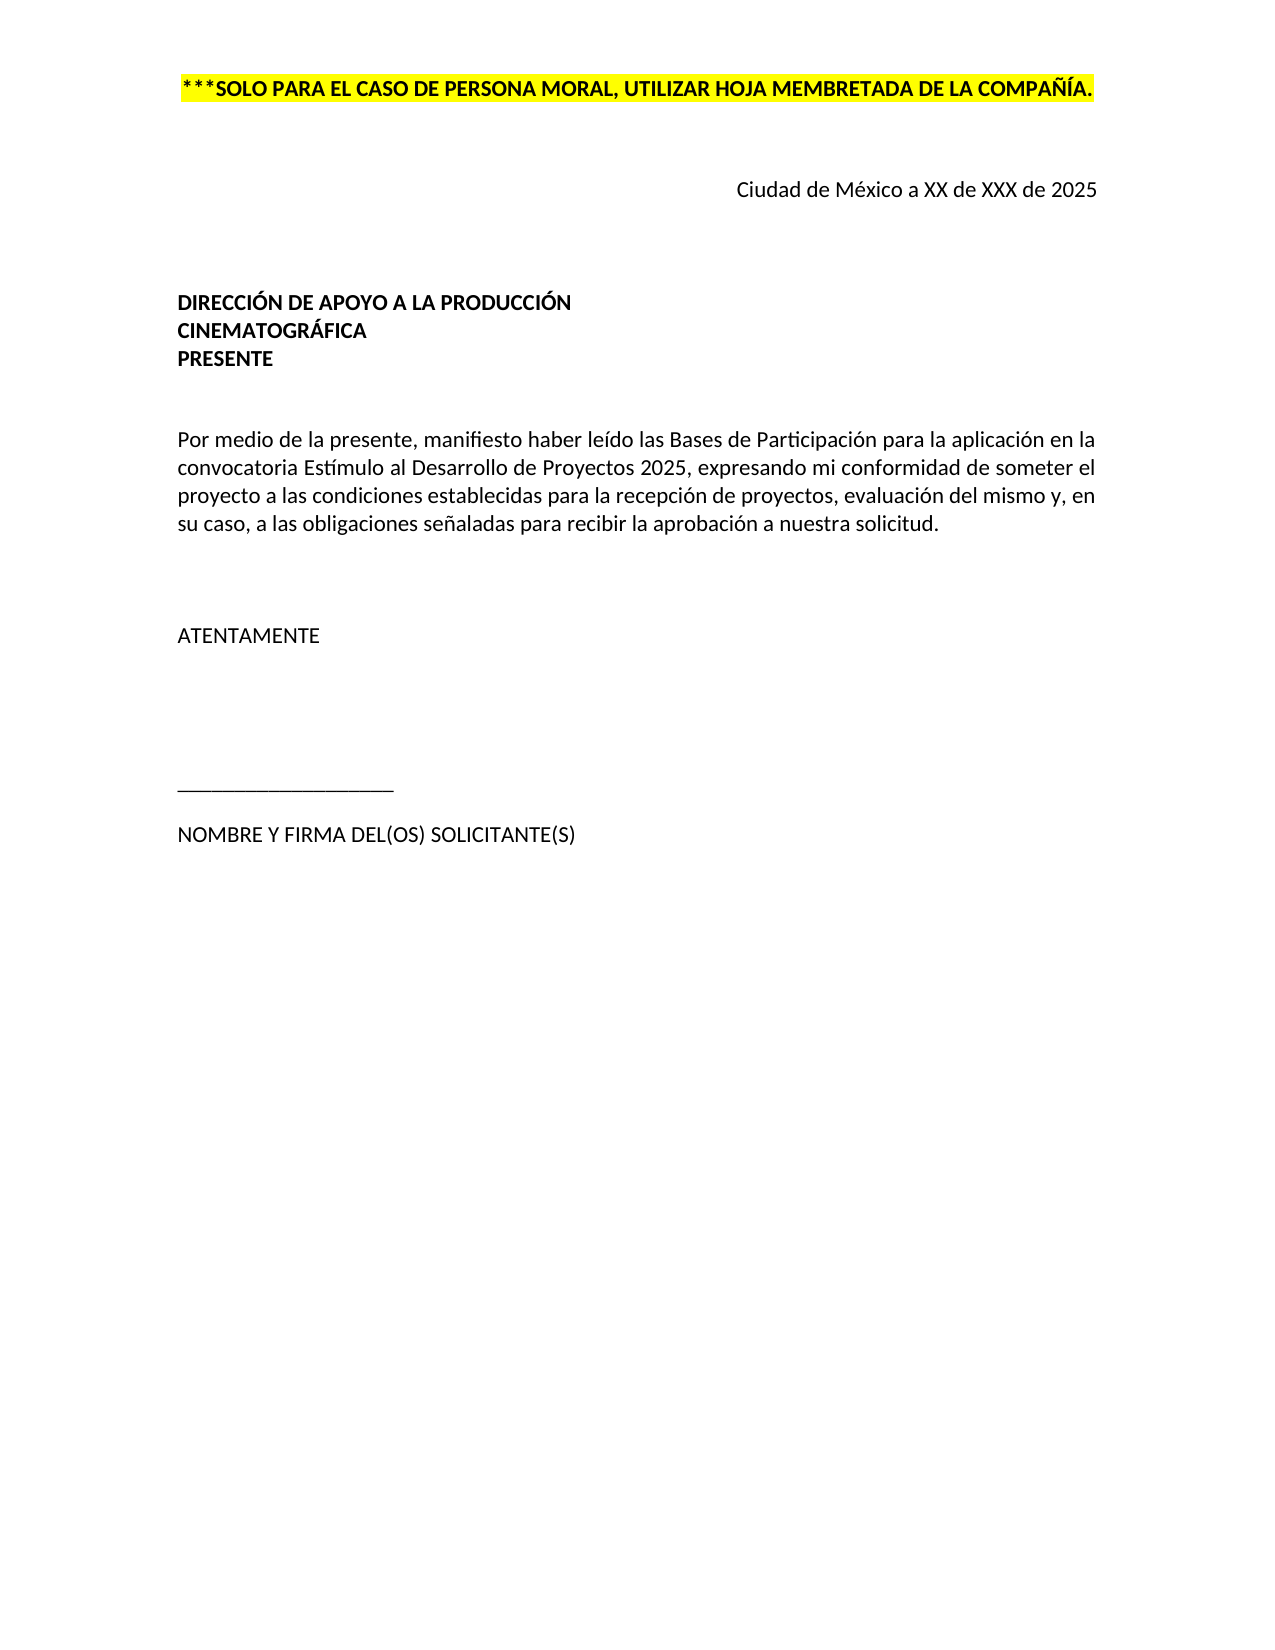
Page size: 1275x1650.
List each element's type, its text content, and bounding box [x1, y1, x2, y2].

text ___________________ [177, 767, 1098, 796]
text DIRECCIÓN DE APOYO A LA PRODUCCIÓN [177, 288, 1098, 316]
text Por medio de la presente, manifiesto haber leído las Bases de Participación para la aplicación en la convocatoria Estímulo al Desarrollo de Proyectos 2025, expresando mi conformidad de someter el proyecto a las condiciones establecidas para la recepción de proyectos, evaluación del mismo y, en su caso, a las obligaciones señaladas para recibir la aprobación a nuestra solicitud. [177, 425, 1098, 537]
text CINEMATOGRÁFICA [177, 316, 1098, 344]
text ATENTAMENTE [177, 621, 1098, 649]
text Ciudad de México a XX de XXX de 2025 [177, 176, 1098, 204]
text NOMBRE Y FIRMA DEL(OS) SOLICITANTE(S) [177, 821, 1098, 848]
text PRESENTE [177, 344, 1098, 372]
